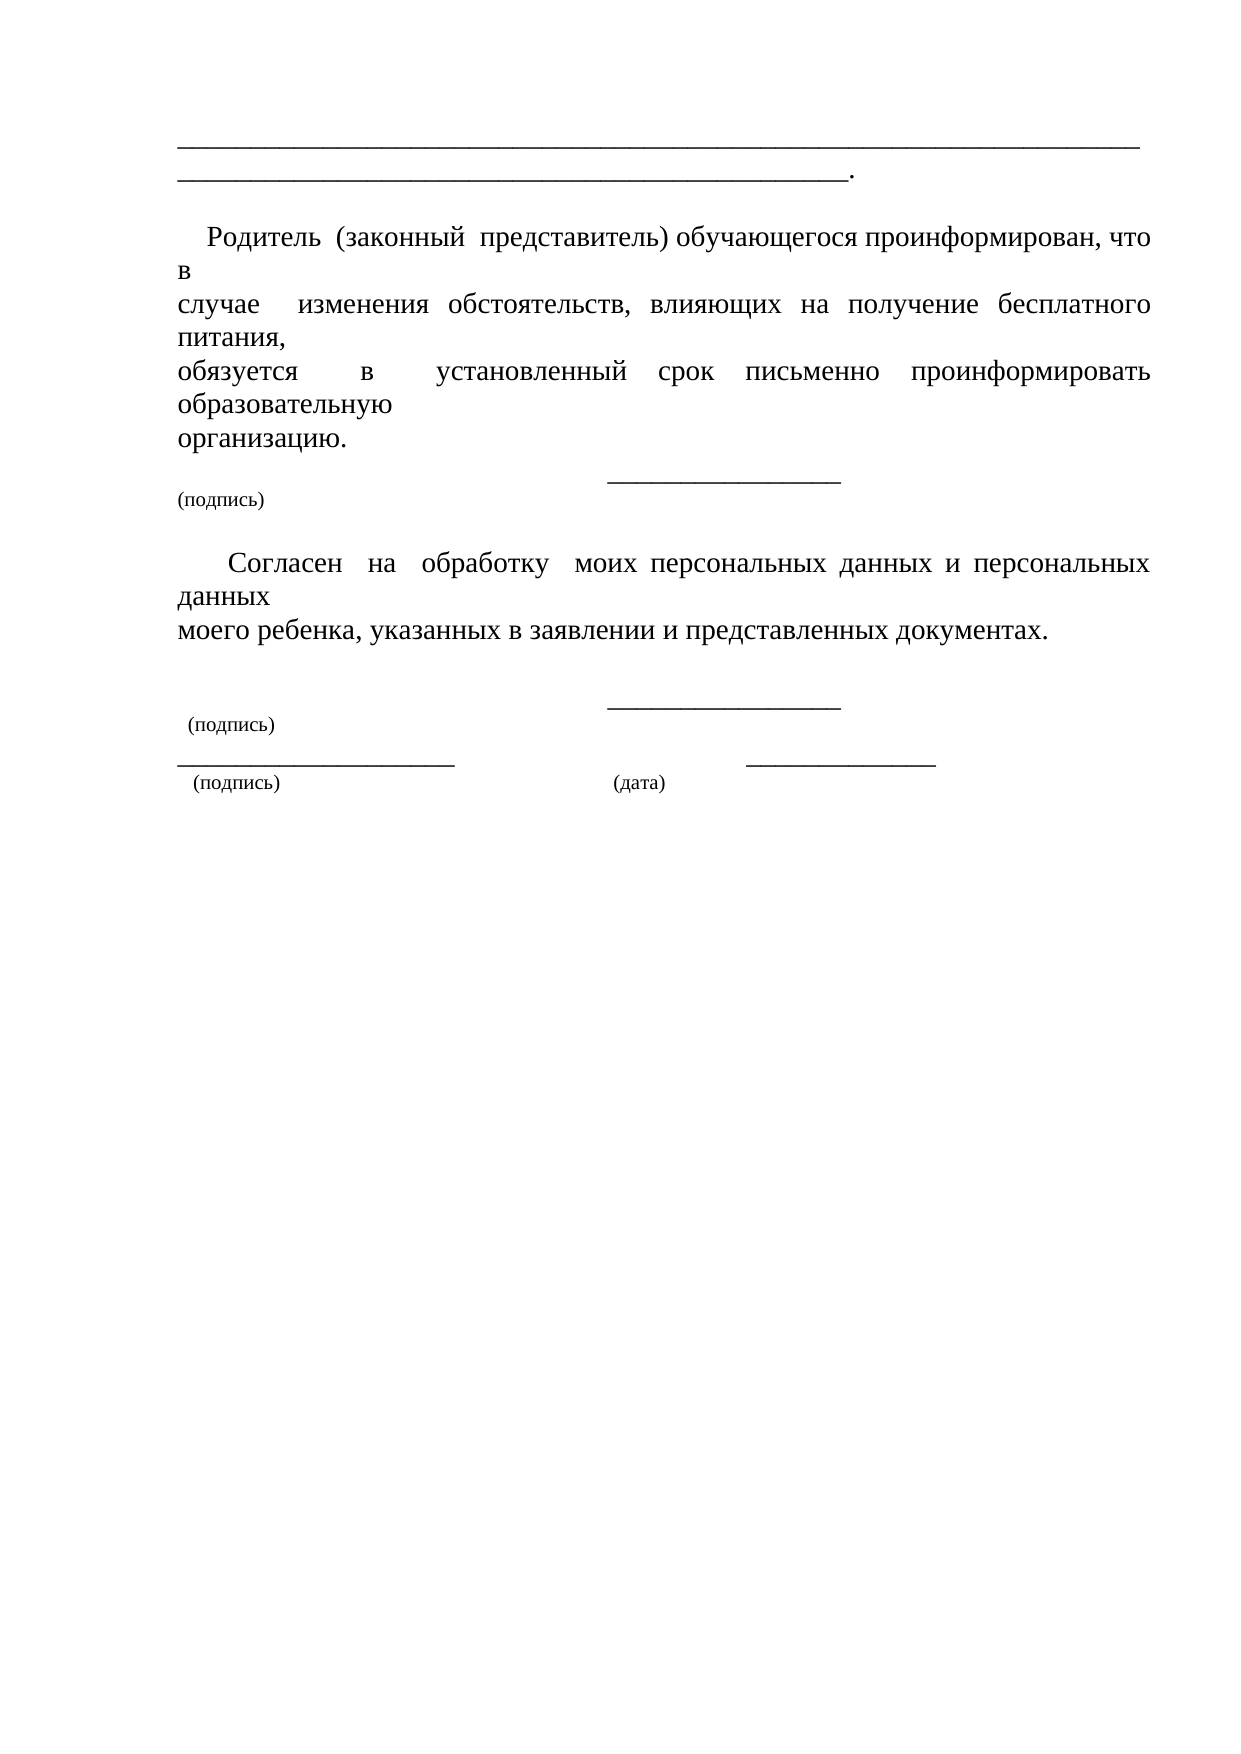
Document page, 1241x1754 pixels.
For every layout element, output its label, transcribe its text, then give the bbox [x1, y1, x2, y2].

text организацию. [177, 420, 1152, 453]
text обязуется в установленный срок письменно проинформировать образовательную [177, 353, 1152, 420]
text моего ребенка, указанных в заявлении и представленных документах. [177, 612, 1152, 645]
text (подпись) [177, 712, 1152, 736]
text (подпись) (дата) [177, 770, 1152, 794]
text (подпись) [177, 487, 1152, 511]
text случае изменения обстоятельств, влияющих на получение бесплатного питания, [177, 286, 1152, 353]
text Родитель (законный представитель) обучающегося проинформирован, что в [177, 219, 1152, 286]
text ___________________ _____________ [177, 736, 1152, 770]
text ________________ [177, 453, 1152, 487]
text ________________ [177, 679, 1152, 712]
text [177, 118, 1152, 185]
text Согласен на обработку моих персональных данных и персональных данных [177, 545, 1152, 612]
